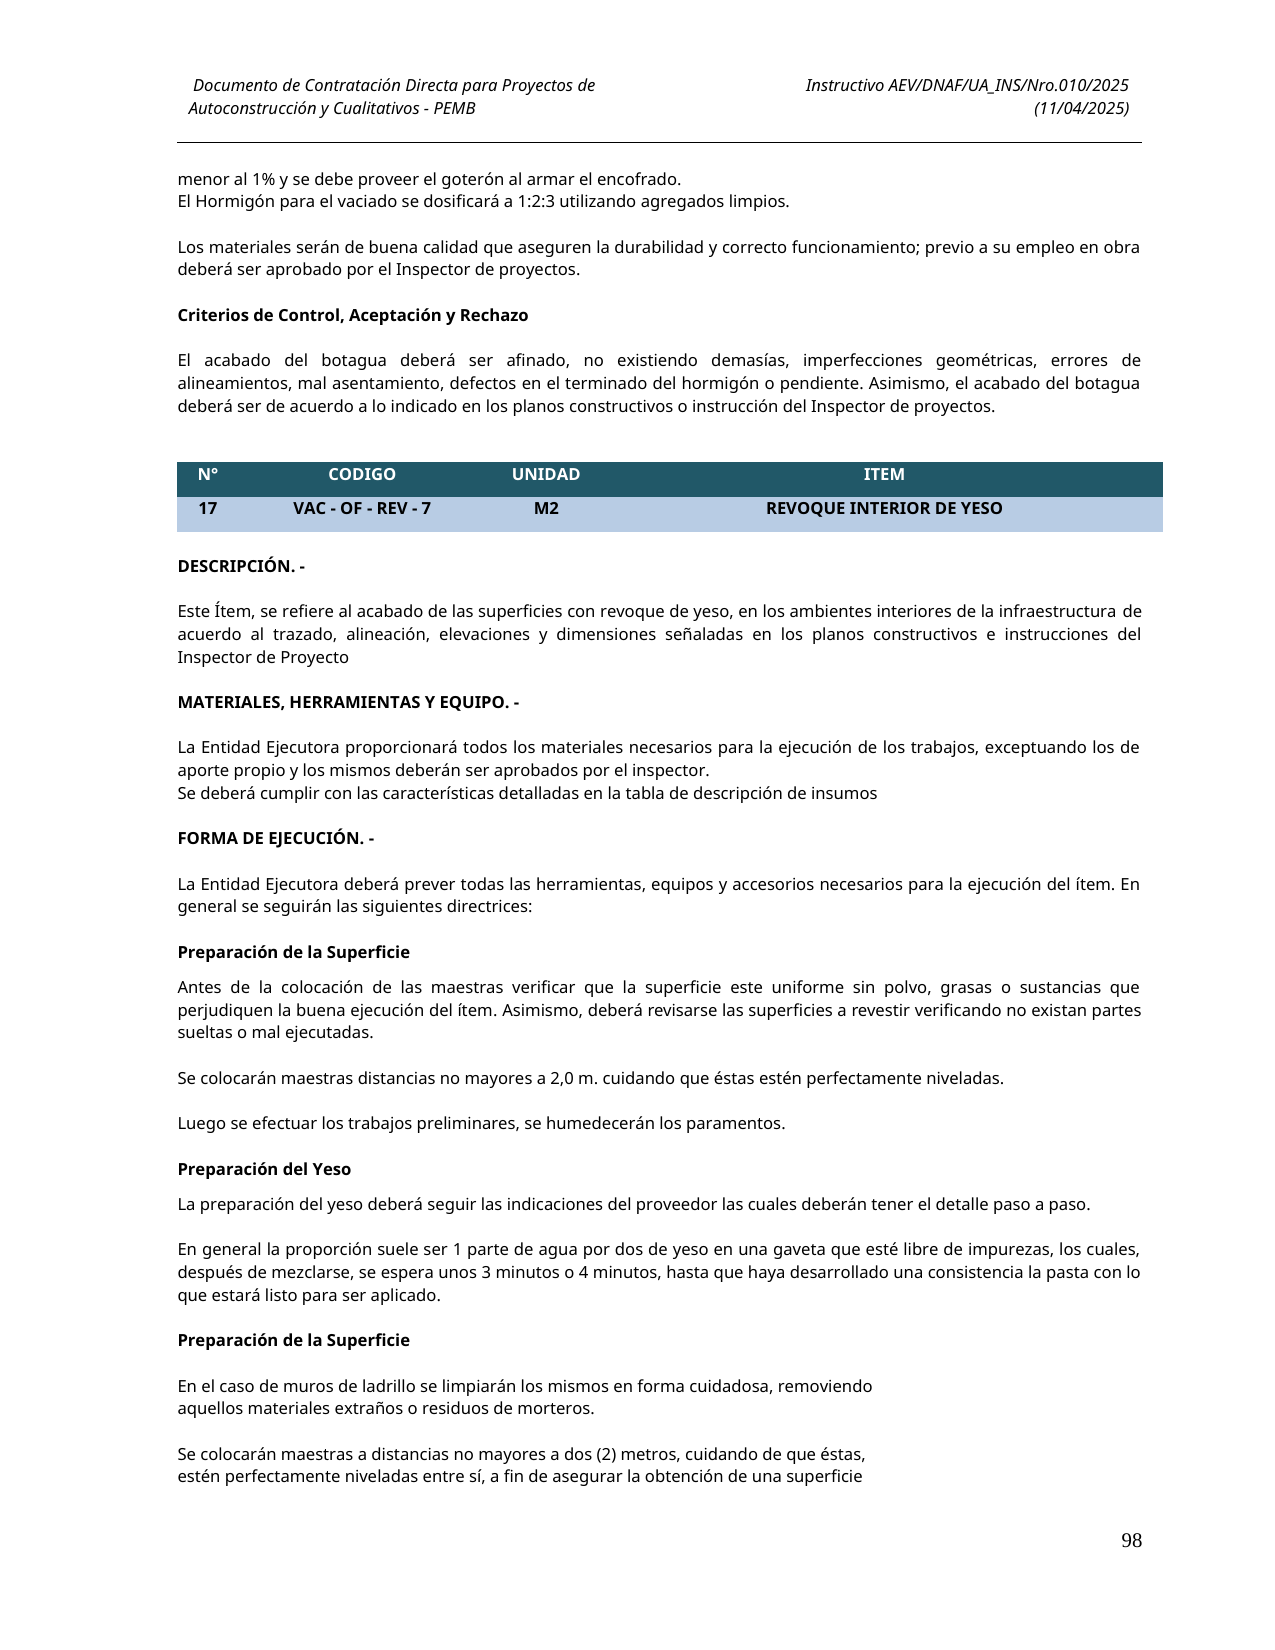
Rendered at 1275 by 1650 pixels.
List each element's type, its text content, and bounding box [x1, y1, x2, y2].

text La Entidad Ejecutora proporcionará todos los materiales necesarios para la ejecución de los trabajos, exceptuando los de aporte propio y los mismos deberán ser aprobados por el inspector. [177, 736, 1142, 781]
text MATERIALES, HERRAMIENTAS Y EQUIPO. - [177, 691, 1142, 713]
text Los materiales serán de buena calidad que aseguren la durabilidad y correcto funcionamiento; previo a su empleo en obra deberá ser aprobado por el Inspector de proyectos. [177, 235, 1142, 281]
text Criterios de Control, Aceptación y Rechazo [177, 303, 1142, 326]
text El Hormigón para el vaciado se dosificará a 1:2:3 utilizando agregados limpios. [177, 190, 1142, 212]
text DESCRIPCIÓN. - [177, 554, 1142, 577]
text La Entidad Ejecutora deberá prever todas las herramientas, equipos y accesorios necesarios para la ejecución del ítem. En general se seguirán las siguientes directrices: [177, 872, 1142, 918]
text Preparación de la Superficie [177, 940, 1142, 963]
text FORMA DE EJECUCIÓN. - [177, 827, 1142, 849]
text aquellos materiales extraños o residuos de morteros. [177, 1397, 1142, 1419]
text Se colocarán maestras a distancias no mayores a dos (2) metros, cuidando de que éstas, [177, 1442, 1142, 1465]
text Se colocarán maestras distancias no mayores a 2,0 m. cuidando que éstas estén perfectamente niveladas. [177, 1066, 1142, 1089]
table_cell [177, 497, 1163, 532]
text estén perfectamente niveladas entre sí, a fin de asegurar la obtención de una superficie [177, 1465, 1142, 1488]
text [177, 167, 1142, 190]
text La preparación del yeso deberá seguir las indicaciones del proveedor las cuales deberán tener el detalle paso a paso. [177, 1192, 1142, 1215]
text Antes de la colocación de las maestras verificar que la superficie este uniforme sin polvo, grasas o sustancias que perjudiquen la buena ejecución del ítem. Asimismo, deberá revisarse las superficies a revestir verificando no existan partes sueltas o mal ejecutadas. [177, 976, 1142, 1044]
text En general la proporción suele ser 1 parte de agua por dos de yeso en una gaveta que esté libre de impurezas, los cuales, después de mezclarse, se espera unos 3 minutos o 4 minutos, hasta que haya desarrollado una consistencia la pasta con lo que estará listo para ser aplicado. [177, 1238, 1142, 1306]
text Se deberá cumplir con las características detalladas en la tabla de descripción de insumos [177, 781, 1142, 804]
text Preparación del Yeso [177, 1157, 1142, 1180]
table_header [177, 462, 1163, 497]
text En el caso de muros de ladrillo se limpiarán los mismos en forma cuidadosa, removiendo [177, 1374, 1142, 1397]
text Este Ítem, se refiere al acabado de las superficies con revoque de yeso, en los ambientes interiores de la infraestructura de acuerdo al trazado, alineación, elevaciones y dimensiones señaladas en los planos constructivos e instrucciones del Inspector de Proyecto [177, 600, 1142, 668]
text Luego se efectuar los trabajos preliminares, se humedecerán los paramentos. [177, 1112, 1142, 1134]
text El acabado del botagua deberá ser afinado, no existiendo demasías, imperfecciones geométricas, errores de alineamientos, mal asentamiento, defectos en el terminado del hormigón o pendiente. Asimismo, el acabado del botagua deberá ser de acuerdo a lo indicado en los planos constructivos o instrucción del Inspector de proyectos. [177, 349, 1142, 417]
text Preparación de la Superficie [177, 1329, 1142, 1351]
